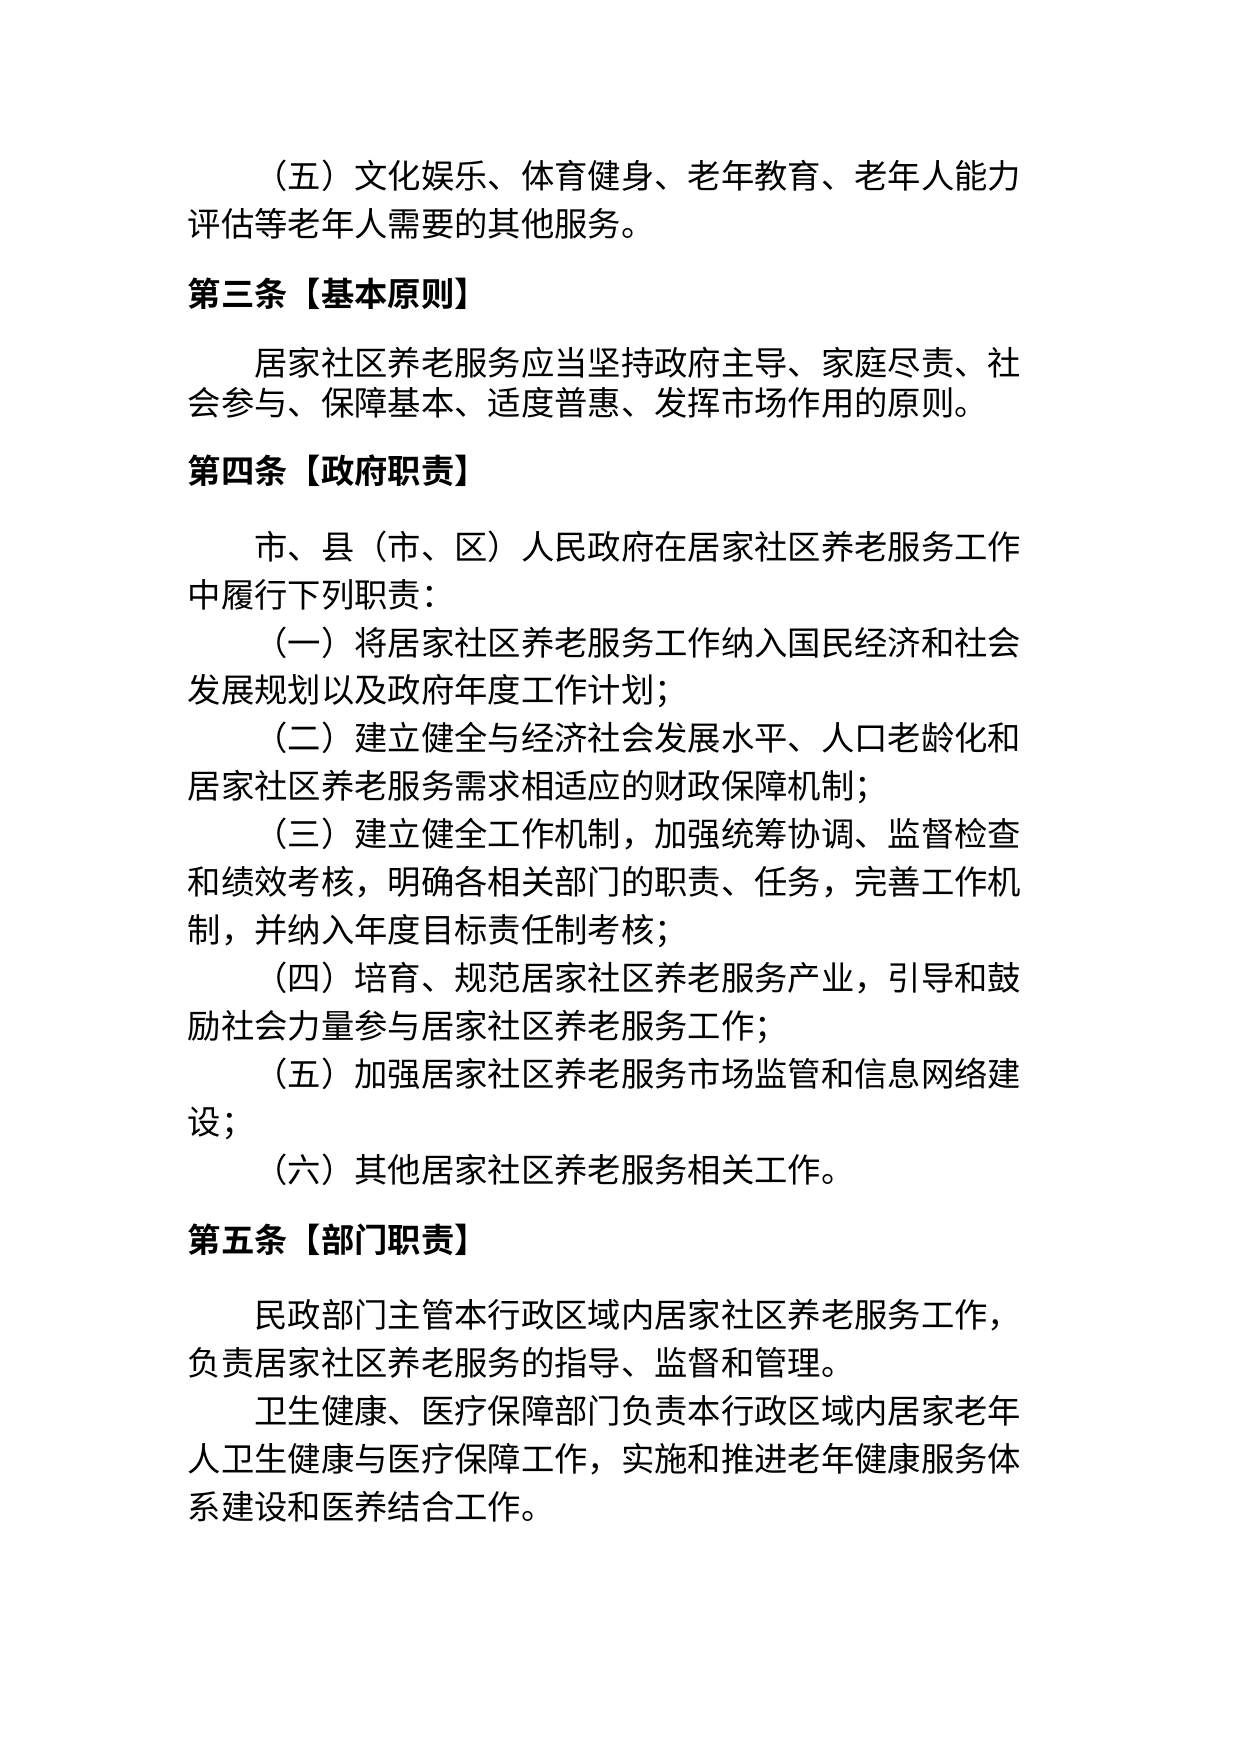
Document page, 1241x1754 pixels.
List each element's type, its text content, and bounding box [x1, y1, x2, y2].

text （二）建立健全与经济社会发展水平、人口老龄化和居家社区养老服务需求相适应的财政保障机制； [187, 712, 1053, 808]
text （三）建立健全工作机制，加强统筹协调、监督检查和绩效考核，明确各相关部门的职责、任务，完善工作机制，并纳入年度目标责任制考核； [187, 808, 1053, 952]
text （五）文化娱乐、体育健身、老年教育、老年人能力评估等老年人需要的其他服务。 [187, 150, 1053, 246]
text 民政部门主管本行政区域内居家社区养老服务工作，负责居家社区养老服务的指导、监督和管理。 [187, 1289, 1053, 1385]
subtitle 第三条【基本原则】 [187, 275, 1053, 314]
text （六）其他居家社区养老服务相关工作。 [187, 1144, 1053, 1192]
text （五）加强居家社区养老服务市场监管和信息网络建设； [187, 1048, 1053, 1144]
subtitle 第四条【政府职责】 [187, 452, 1053, 492]
text 卫生健康、医疗保障部门负责本行政区域内居家老年人卫生健康与医疗保障工作，实施和推进老年健康服务体系建设和医养结合工作。 [187, 1385, 1053, 1529]
subtitle 第五条【部门职责】 [187, 1221, 1053, 1260]
text （一）将居家社区养老服务工作纳入国民经济和社会发展规划以及政府年度工作计划； [187, 617, 1053, 712]
text 居家社区养老服务应当坚持政府主导、家庭尽责、社会参与、保障基本、适度普惠、发挥市场作用的原则。 [187, 344, 1053, 423]
text 市、县（市、区）人民政府在居家社区养老服务工作中履行下列职责： [187, 521, 1053, 617]
text （四）培育、规范居家社区养老服务产业，引导和鼓励社会力量参与居家社区养老服务工作； [187, 952, 1053, 1048]
